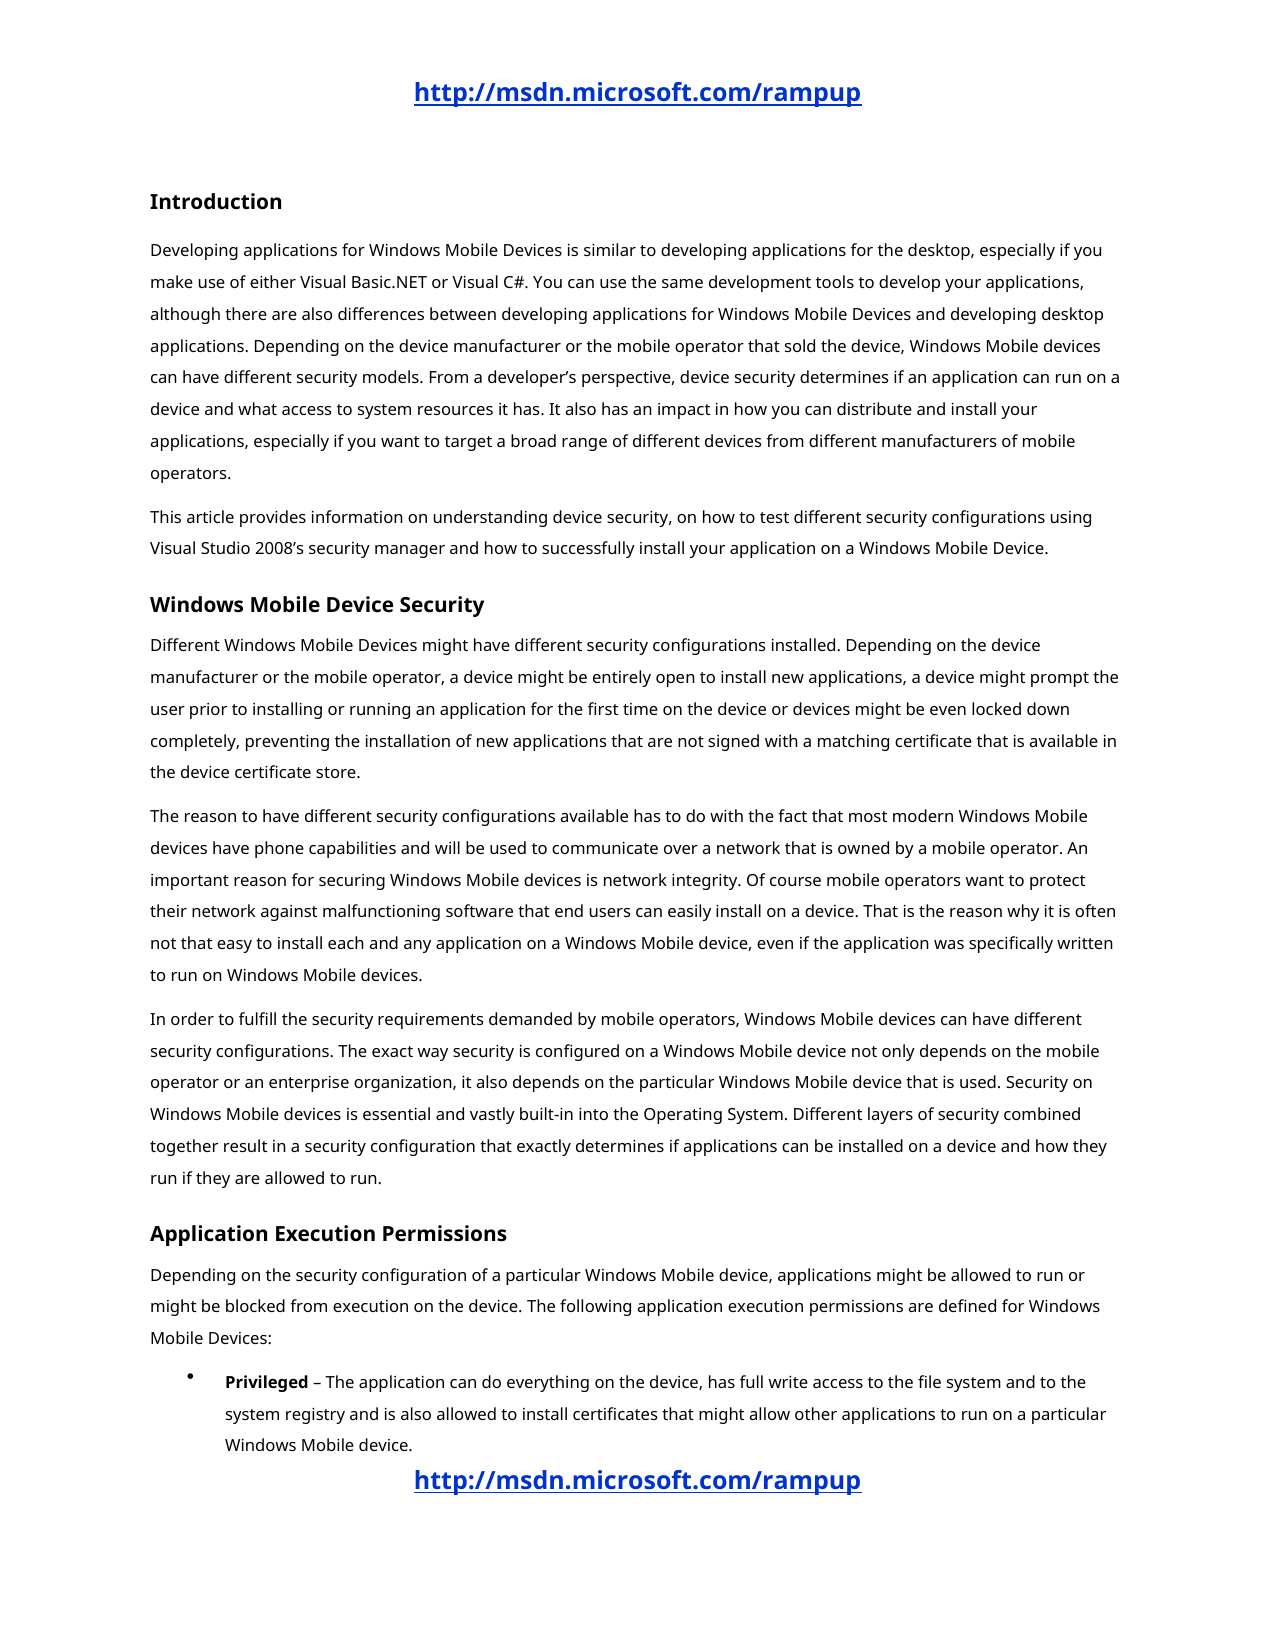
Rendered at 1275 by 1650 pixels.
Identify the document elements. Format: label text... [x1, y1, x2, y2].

text This article provides information on understanding device security, on how to test different security configurations using Visual Studio 2008’s security manager and how to successfully install your application on a Windows Mobile Device. [150, 505, 1125, 560]
text Depending on the security configuration of a particular Windows Mobile device, applications might be allowed to run or might be blocked from execution on the device. The following application execution permissions are defined for Windows Mobile Devices: [150, 1263, 1125, 1349]
text Developing applications for Windows Mobile Devices is similar to developing applications for the desktop, especially if you make use of either Visual Basic.NET or Visual C#. You can use the same development tools to develop your applications, although there are also differences between developing applications for Windows Mobile Devices and developing desktop applications. Depending on the device manufacturer or the mobile operator that sold the device, Windows Mobile devices can have different security models. From a developer’s perspective, device security determines if an application can run on a device and what access to system resources it has. It also has an impact in how you can distribute and install your applications, especially if you want to target a broad range of different devices from different manufacturers of mobile operators. [150, 239, 1125, 484]
text The reason to have different security configurations available has to do with the fact that most modern Windows Mobile devices have phone capabilities and will be used to communicate over a network that is owned by a mobile operator. An important reason for securing Windows Mobile devices is network integrity. Of course mobile operators want to protect their network against malfunctioning software that end users can easily install on a device. That is the reason why it is often not that easy to install each and any application on a Windows Mobile device, even if the application was specifically written to run on Windows Mobile devices. [150, 805, 1125, 986]
text In order to fulfill the security requirements demanded by mobile operators, Windows Mobile devices can have different security configurations. The exact way security is configured on a Windows Mobile device not only depends on the mobile operator or an enterprise organization, it also depends on the particular Windows Mobile device that is used. Security on Windows Mobile devices is essential and vastly built-in into the Operating System. Different layers of security combined together result in a security configuration that exactly determines if applications can be installed on a device and how they run if they are allowed to run. [150, 1007, 1125, 1189]
text Application Execution Permissions [150, 1219, 1125, 1248]
text Different Windows Mobile Devices might have different security configurations installed. Depending on the device manufacturer or the mobile operator, a device might be entirely open to install new applications, a device might prompt the user prior to installing or running an application for the first time on the device or devices might be even locked down completely, preventing the installation of new applications that are not signed with a matching certificate that is available in the device certificate store. [150, 634, 1125, 784]
list Privileged – The application can do everything on the device, has full write access to the file system and to the system registry and is also allowed to install certificates that might allow other applications to run on a particular Windows Mobile device. [187, 1371, 1125, 1457]
text Windows Mobile Device Security [150, 590, 1125, 619]
text Introduction [150, 187, 1125, 216]
